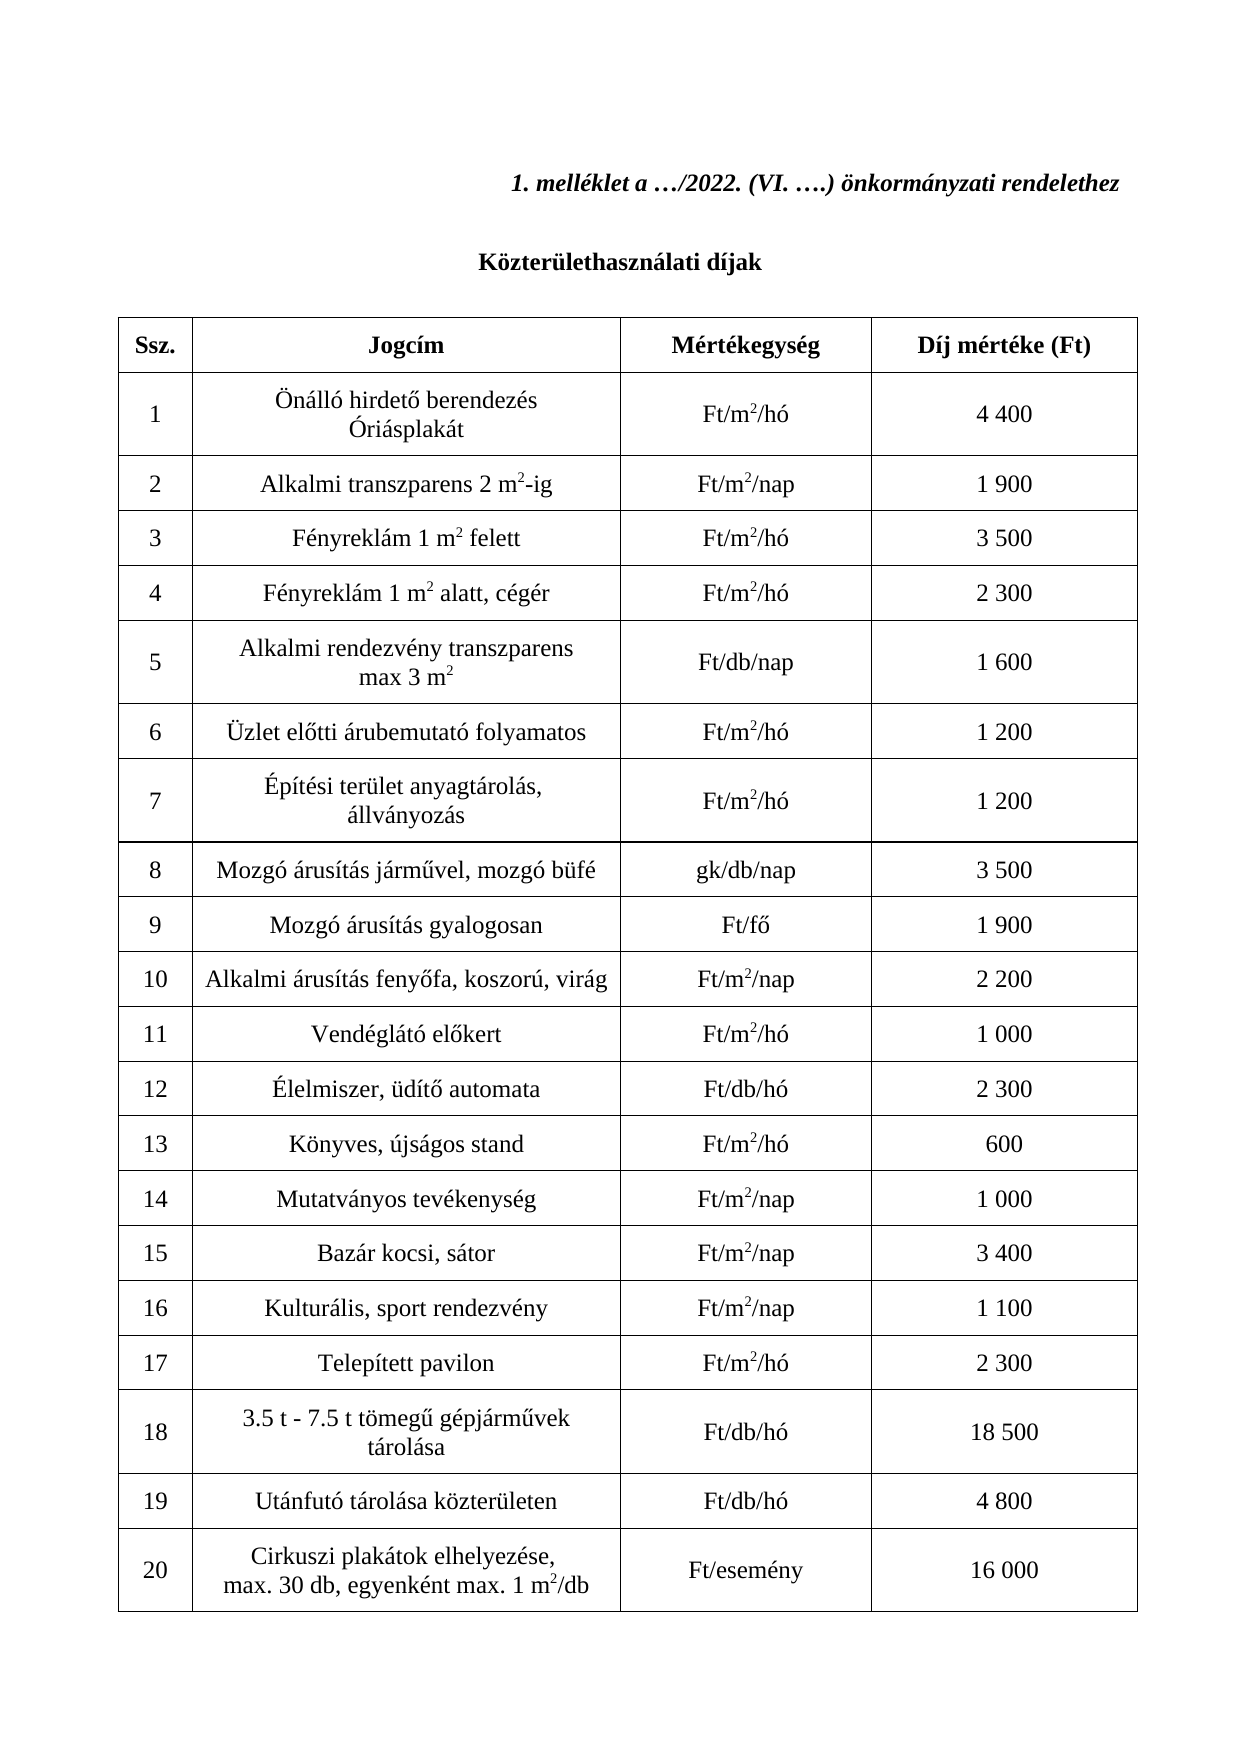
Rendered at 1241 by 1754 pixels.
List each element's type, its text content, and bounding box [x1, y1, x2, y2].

text 1. melléklet a …/2022. (VI. ….) önkormányzati rendelethez [118, 168, 1122, 197]
table_cell 600 [872, 1116, 1137, 1170]
table_cell Ft/m2/hó [621, 704, 871, 758]
table_cell Mutatványos tevékenység [193, 1171, 620, 1225]
table_cell 5 [119, 621, 192, 703]
table_cell Könyves, újságos stand [193, 1116, 620, 1170]
table_cell Ft/m2/hó [621, 1007, 871, 1061]
table_cell Alkalmi transzparens 2 m2-ig [193, 456, 620, 510]
table_cell Ft/m2/nap [621, 456, 871, 510]
table_cell Kulturális, sport rendezvény [193, 1281, 620, 1334]
table_header Díj mértéke (Ft) [872, 318, 1137, 372]
table_cell 19 [119, 1474, 192, 1528]
table_cell 16 [119, 1281, 192, 1334]
table_cell 13 [119, 1116, 192, 1170]
table_cell Mozgó árusítás járművel, mozgó büfé [193, 843, 620, 896]
table_cell 7 [119, 759, 192, 841]
table_cell 12 [119, 1062, 192, 1115]
table_cell 2 300 [872, 1336, 1137, 1389]
table_cell 1 000 [872, 1007, 1137, 1061]
table_cell Alkalmi árusítás fenyőfa, koszorú, virág [193, 952, 620, 1006]
table_cell 6 [119, 704, 192, 758]
table_cell 1 900 [872, 456, 1137, 510]
table_cell 3 500 [872, 511, 1137, 565]
table_cell Ft/m2/nap [621, 1226, 871, 1280]
table_cell 16 000 [872, 1529, 1137, 1611]
table_cell Önálló hirdető berendezés Óriásplakát [193, 373, 620, 455]
table_cell 1 200 [872, 759, 1137, 841]
table_header Mértékegység [621, 318, 871, 372]
table_cell Élelmiszer, üdítő automata [193, 1062, 620, 1115]
table_cell Alkalmi rendezvény transzparens max 3 m2 [193, 621, 620, 703]
table_cell 2 [119, 456, 192, 510]
table_cell 17 [119, 1336, 192, 1389]
table_cell 3 [119, 511, 192, 565]
table_cell Ft/m2/nap [621, 1171, 871, 1225]
table_cell 14 [119, 1171, 192, 1225]
table_cell Ft/m2/hó [621, 759, 871, 841]
table_cell Ft/m2/hó [621, 566, 871, 619]
table_cell 1 600 [872, 621, 1137, 703]
table_cell Üzlet előtti árubemutató folyamatos [193, 704, 620, 758]
table_cell 15 [119, 1226, 192, 1280]
table_cell Ft/m2/hó [621, 1116, 871, 1170]
table_cell 8 [119, 843, 192, 896]
table_cell Ft/m2/hó [621, 373, 871, 455]
table_cell 1 100 [872, 1281, 1137, 1334]
table_cell 4 800 [872, 1474, 1137, 1528]
table_cell 18 500 [872, 1390, 1137, 1473]
table_cell 3.5 t - 7.5 t tömegű gépjárművek tárolása [193, 1390, 620, 1473]
table_cell Fényreklám 1 m2 felett [193, 511, 620, 565]
table_cell 2 300 [872, 1062, 1137, 1115]
table_cell 4 [119, 566, 192, 619]
table_cell Ft/esemény [621, 1529, 871, 1611]
table_cell 1 [119, 373, 192, 455]
table_cell Mozgó árusítás gyalogosan [193, 897, 620, 951]
table_cell Utánfutó tárolása közterületen [193, 1474, 620, 1528]
table_header Ssz. [119, 318, 192, 372]
table_header Jogcím [193, 318, 620, 372]
table_cell Ft/db/hó [621, 1474, 871, 1528]
table_cell gk/db/nap [621, 843, 871, 896]
table_cell Ft/db/nap [621, 621, 871, 703]
table_cell Telepített pavilon [193, 1336, 620, 1389]
table_cell 3 500 [872, 843, 1137, 896]
table_cell Ft/fő [621, 897, 871, 951]
table_cell 1 900 [872, 897, 1137, 951]
table_cell 2 300 [872, 566, 1137, 619]
table_cell 2 200 [872, 952, 1137, 1006]
table_cell 9 [119, 897, 192, 951]
table_cell Ft/db/hó [621, 1390, 871, 1473]
table_cell 10 [119, 952, 192, 1006]
table_cell 20 [119, 1529, 192, 1611]
table_cell Bazár kocsi, sátor [193, 1226, 620, 1280]
table_cell 3 400 [872, 1226, 1137, 1280]
table_cell Cirkuszi plakátok elhelyezése, max. 30 db, egyenként max. 1 m2/db [193, 1529, 620, 1611]
table_cell 1 000 [872, 1171, 1137, 1225]
table_cell Ft/m2/hó [621, 511, 871, 565]
table_cell 1 200 [872, 704, 1137, 758]
table_cell Építési terület anyagtárolás, állványozás [193, 759, 620, 841]
text Közterülethasználati díjak [118, 247, 1122, 276]
table_cell 11 [119, 1007, 192, 1061]
table_cell Vendéglátó előkert [193, 1007, 620, 1061]
table_cell Ft/m2/hó [621, 1336, 871, 1389]
table_cell 4 400 [872, 373, 1137, 455]
table_cell Ft/m2/nap [621, 1281, 871, 1334]
table_cell Fényreklám 1 m2 alatt, cégér [193, 566, 620, 619]
table_cell 18 [119, 1390, 192, 1473]
table_cell Ft/m2/nap [621, 952, 871, 1006]
table_cell Ft/db/hó [621, 1062, 871, 1115]
